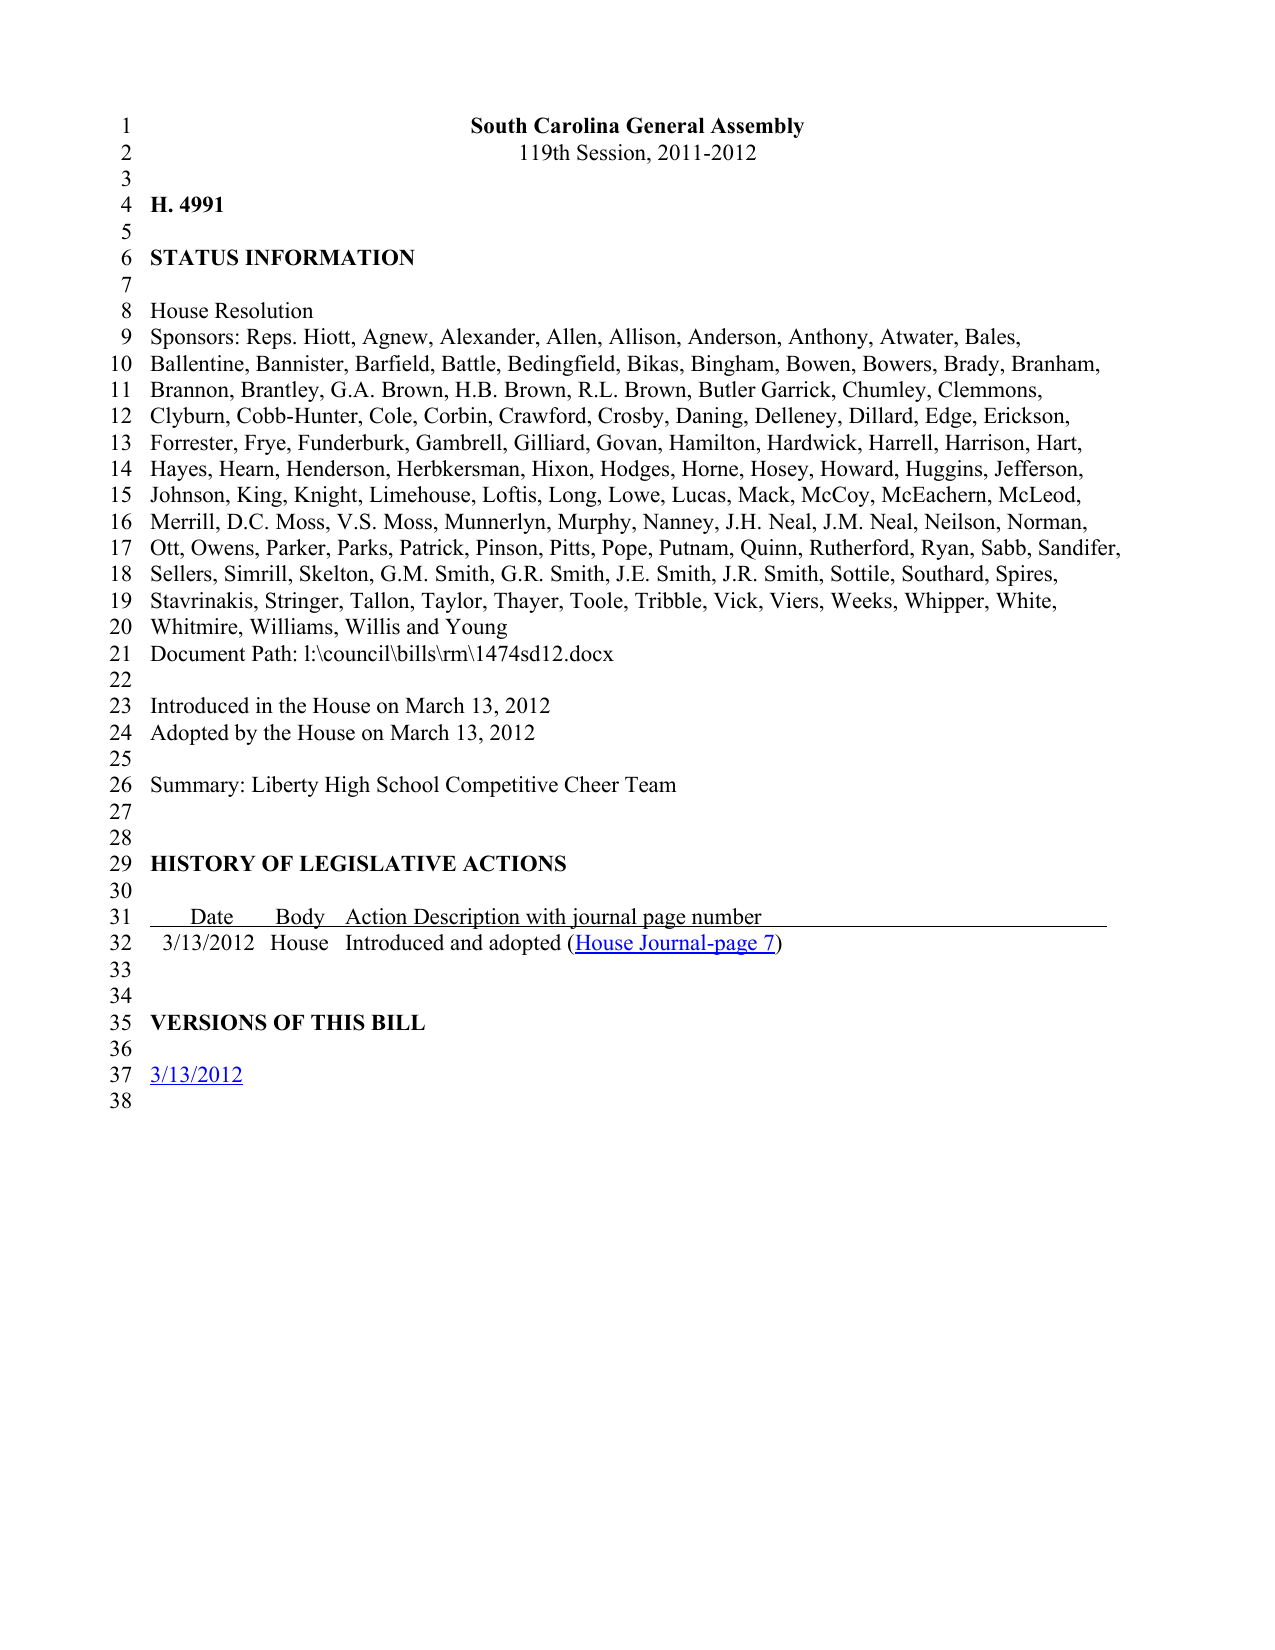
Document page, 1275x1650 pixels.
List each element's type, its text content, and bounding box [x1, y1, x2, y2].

text 3/13/2012 House Introduced and adopted (House Journal-page 7) [150, 929, 1125, 956]
text 119th Session, 2011-2012 [150, 139, 1125, 165]
text South Carolina General Assembly [150, 112, 1125, 139]
text Summary: Liberty High School Competitive Cheer Team [150, 771, 1125, 798]
text Sponsors: Reps. Hiott, Agnew, Alexander, Allen, Allison, Anderson, Anthony, Atwater, Bales, Ballentine, Bannister, Barfield, Battle, Bedingfield, Bikas, Bingham, Bowen, Bowers, Brady, Branham, Brannon, Brantley, G.A. Brown, H.B. Brown, R.L. Brown, Butler Garrick, Chumley, Clemmons, Clyburn, Cobb-Hunter, Cole, Corbin, Crawford, Crosby, Daning, Delleney, Dillard, Edge, Erickson, Forrester, Frye, Funderburk, Gambrell, Gilliard, Govan, Hamilton, Hardwick, Harrell, Harrison, Hart, Hayes, Hearn, Henderson, Herbkersman, Hixon, Hodges, Horne, Hosey, Howard, Huggins, Jefferson, Johnson, King, Knight, Limehouse, Loftis, Long, Lowe, Lucas, Mack, McCoy, McEachern, McLeod, Merrill, D.C. Moss, V.S. Moss, Munnerlyn, Murphy, Nanney, J.H. Neal, J.M. Neal, Neilson, Norman, Ott, Owens, Parker, Parks, Patrick, Pinson, Pitts, Pope, Putnam, Quinn, Rutherford, Ryan, Sabb, Sandifer, Sellers, Simrill, Skelton, G.M. Smith, G.R. Smith, J.E. Smith, J.R. Smith, Sottile, Southard, Spires, Stavrinakis, Stringer, Tallon, Taylor, Thayer, Toole, Tribble, Vick, Viers, Weeks, Whipper, White, Whitmire, Williams, Willis and Young [150, 323, 1125, 639]
text STATUS INFORMATION [150, 244, 1125, 271]
text Document Path: l:\council\bills\rm\1474sd12.docx [150, 639, 1125, 666]
text Date Body Action Description with journal page number [150, 903, 1125, 929]
text HISTORY OF LEGISLATIVE ACTIONS [150, 850, 1125, 877]
text Adopted by the House on March 13, 2012 [150, 719, 1125, 745]
text H. 4991 [150, 192, 1125, 218]
text Introduced in the House on March 13, 2012 [150, 692, 1125, 719]
text House Resolution [150, 297, 1125, 323]
text 3/13/2012 [150, 1061, 1125, 1088]
text VERSIONS OF THIS BILL [150, 1008, 1125, 1035]
